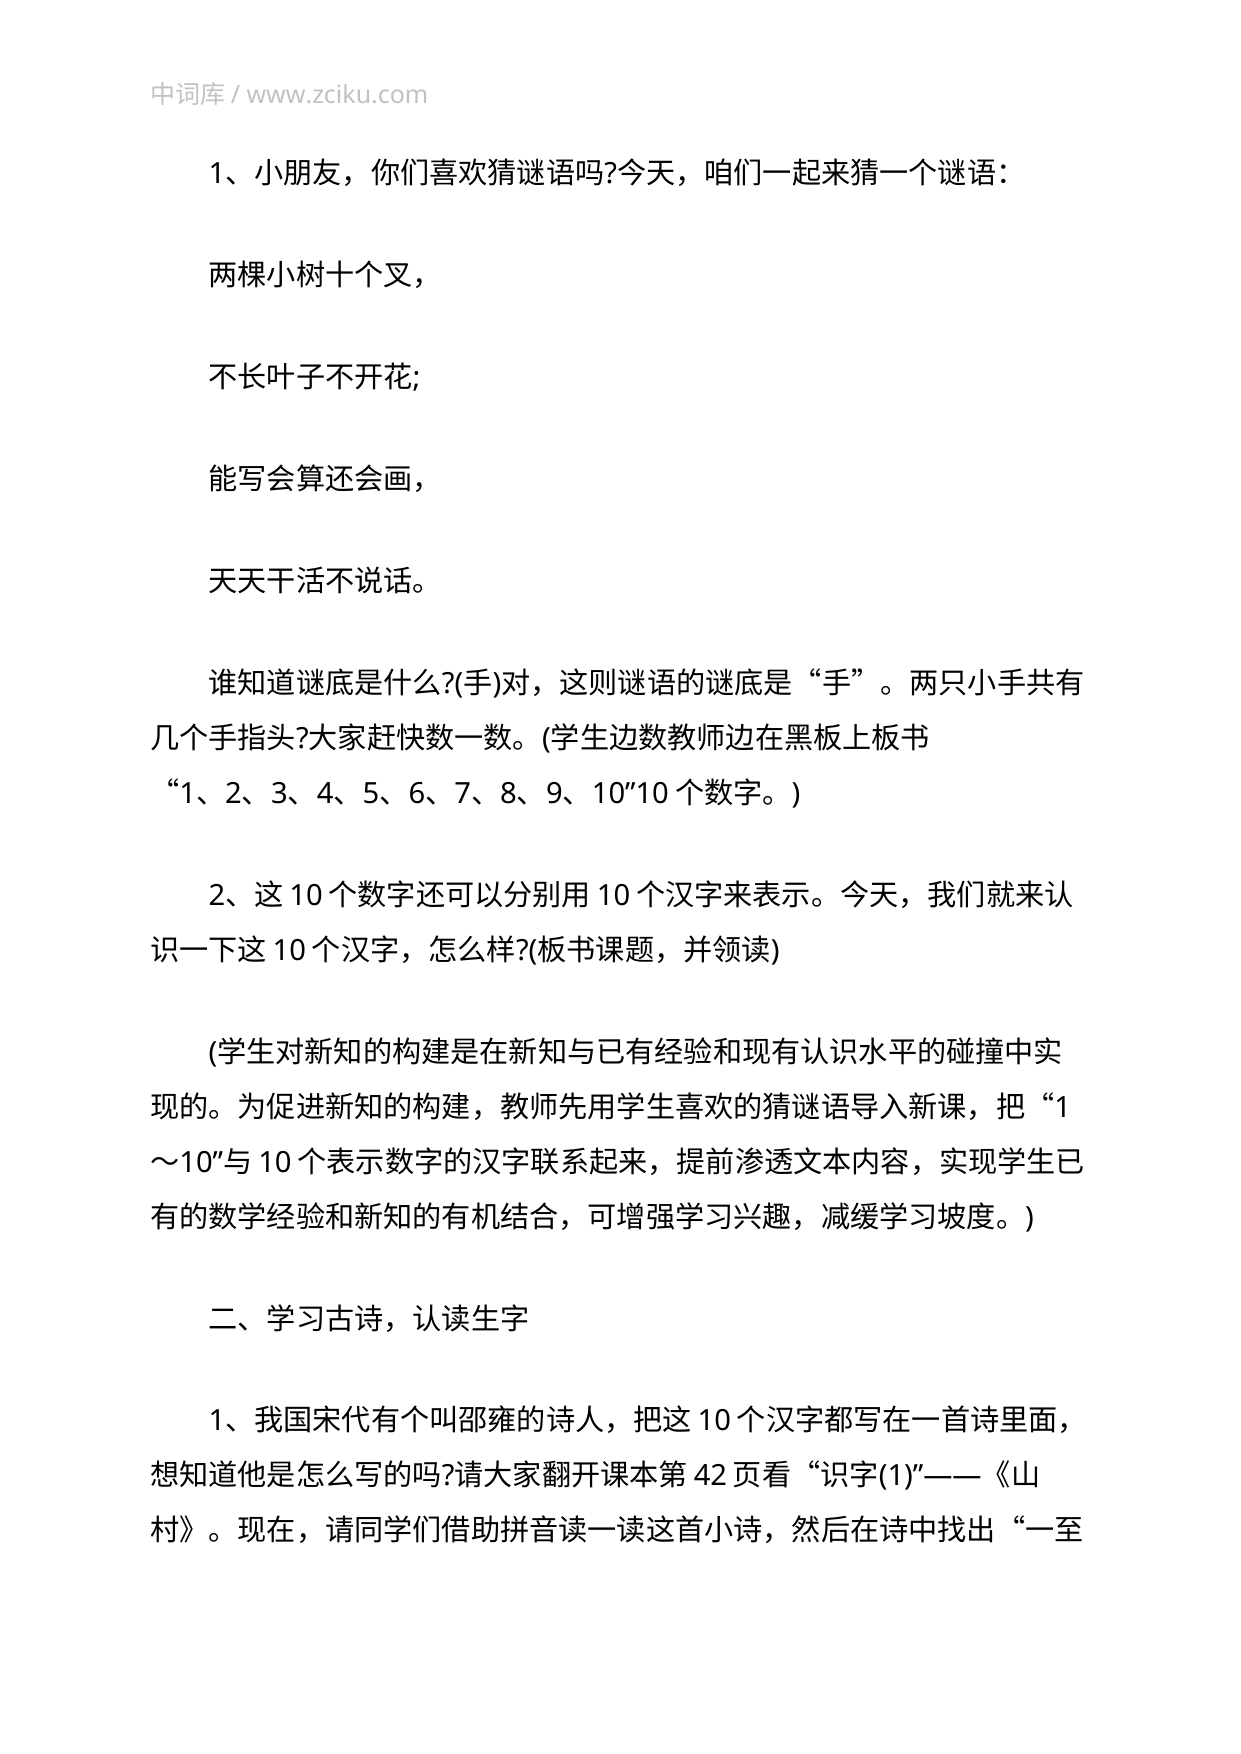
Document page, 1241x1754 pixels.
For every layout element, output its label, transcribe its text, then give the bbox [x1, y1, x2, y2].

text 2、这10个数字还可以分别用10个汉字来表示。今天，我们就来认识一下这10个汉字，怎么样?(板书课题，并领读) [150, 871, 1090, 969]
text 两棵小树十个叉， [150, 252, 1090, 294]
text 谁知道谜底是什么?(手)对，这则谜语的谜底是“手”。两只小手共有几个手指头?大家赶快数一数。(学生边数教师边在黑板上板书“1、2、3、4、5、6、7、8、9、10”10个数字。) [150, 659, 1090, 812]
text (学生对新知的构建是在新知与已有经验和现有认识水平的碰撞中实现的。为促进新知的构建，教师先用学生喜欢的猜谜语导入新课，把“1～10”与10个表示数字的汉字联系起来，提前渗透文本内容，实现学生已有的数学经验和新知的有机结合，可增强学习兴趣，减缓学习坡度。) [150, 1028, 1090, 1236]
text 1、小朋友，你们喜欢猜谜语吗?今天，咱们一起来猜一个谜语： [150, 150, 1090, 192]
text 天天干活不说话。 [150, 557, 1090, 600]
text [150, 1397, 1090, 1549]
text 能写会算还会画， [150, 456, 1090, 498]
text 二、学习古诗，认读生字 [150, 1295, 1090, 1337]
text 不长叶子不开花; [150, 354, 1090, 396]
